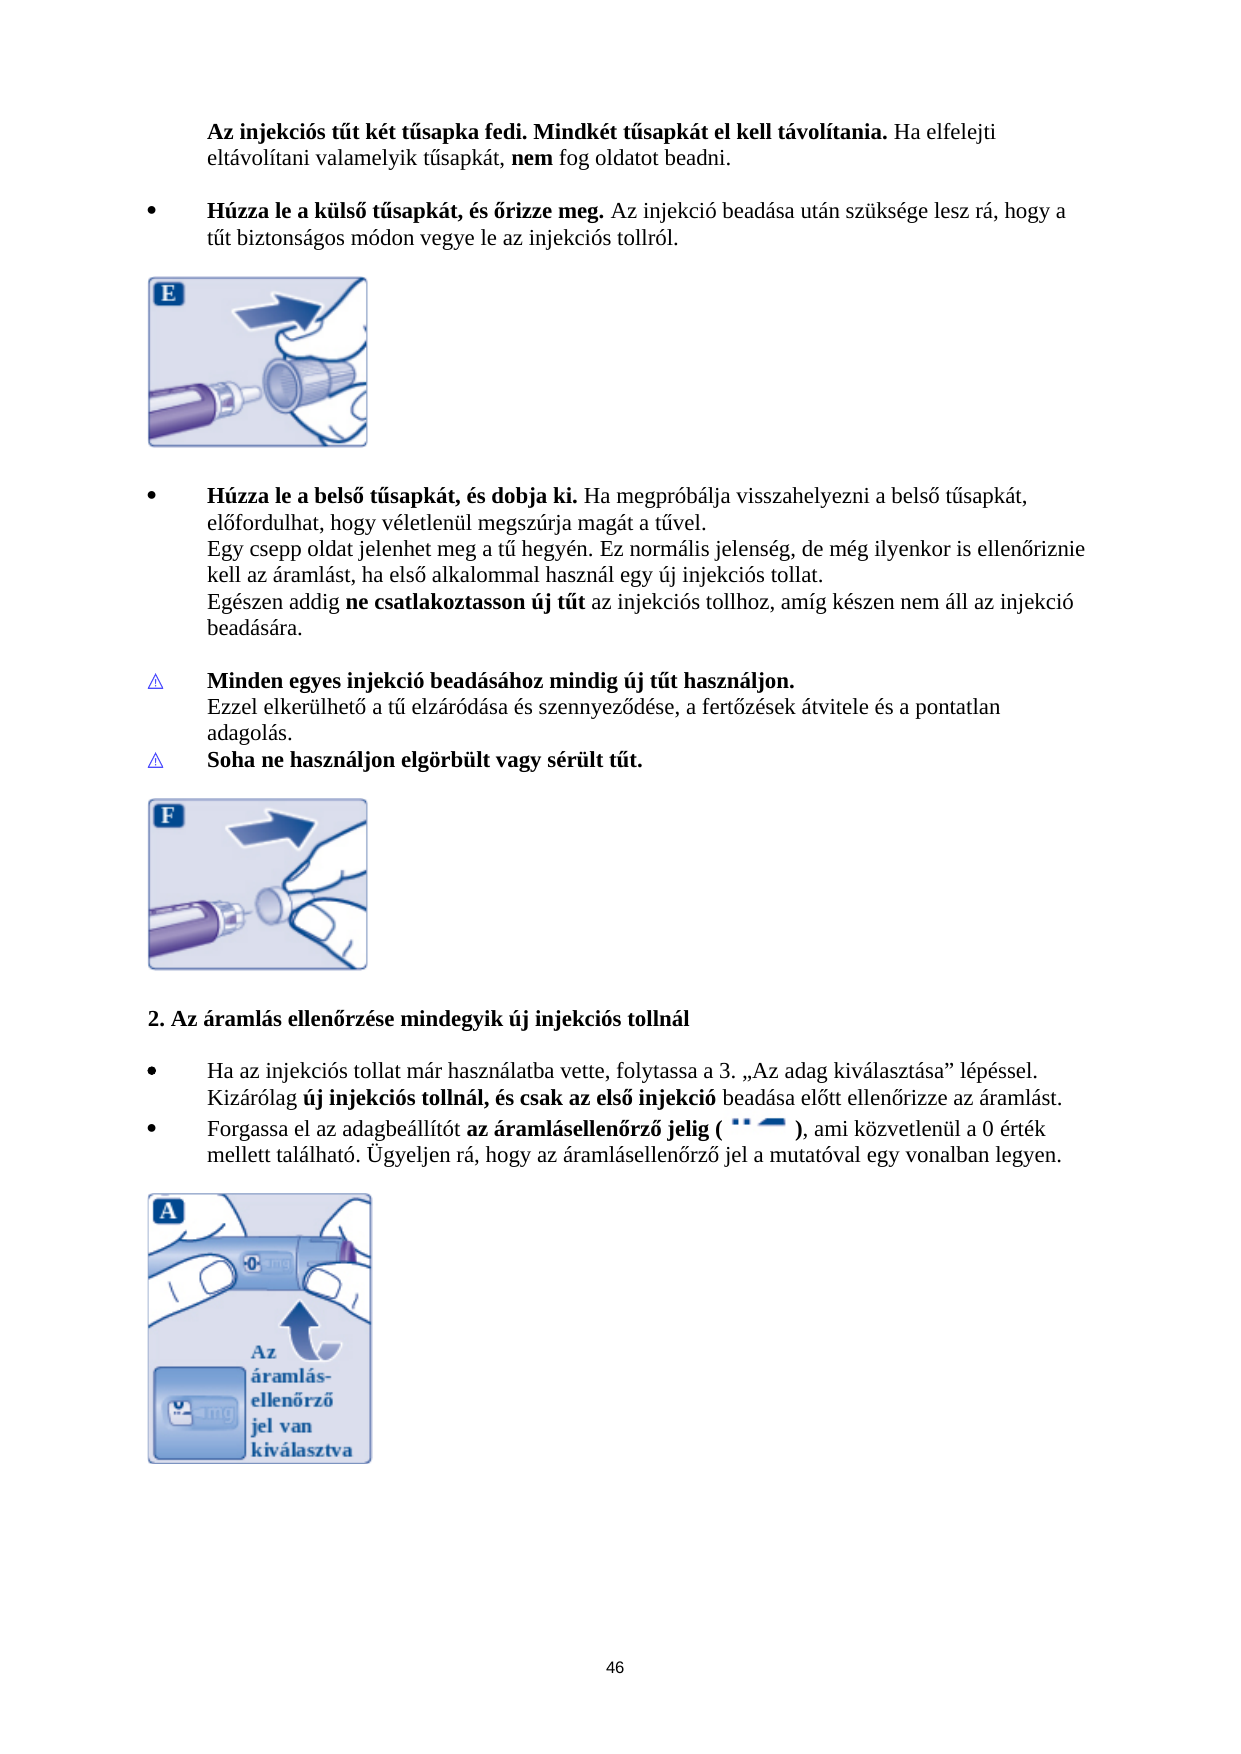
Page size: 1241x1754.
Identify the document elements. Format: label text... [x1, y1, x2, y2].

text Az injekciós tűt két tűsapka fedi. Mindkét tűsapkát el kell távolítania. Ha elfelejti eltávolítani valamelyik tűsapkát, nem fog oldatot beadni. [207, 118, 1092, 171]
text 2. Az áramlás ellenőrzése mindegyik új injekciós tollnál [148, 1004, 1092, 1031]
list Forgassa el az adagbeállítót az áramlásellenőrző jelig (), ami közvetlenül a 0 érték mellett található. Ügyeljen rá, hogy az áramlásellenőrző jel a mutatóval egy vonalban legyen. [148, 1110, 1092, 1167]
picture [147, 672, 164, 689]
picture [147, 751, 164, 768]
picture [723, 1110, 795, 1136]
text Egészen addig ne csatlakoztasson új tűt az injekciós tollhoz, amíg készen nem áll az injekció beadására. [207, 588, 1092, 640]
text Minden egyes injekció beadásához mindig új tűt használjon. [148, 667, 1092, 693]
text Soha ne használjon elgörbült vagy sérült tűt. [148, 746, 1092, 772]
list Ha az injekciós tollat már használatba vette, folytassa a 3. „Az adag kiválasztása” lépéssel. Kizárólag új injekciós tollnál, és csak az első injekció beadása előtt ellenőrizze az áramlást. [148, 1057, 1092, 1110]
list Húzza le a külső tűsapkát, és őrizze meg. Az injekció beadása után szüksége lesz rá, hogy a tűt biztonságos módon vegye le az injekciós tollról. [148, 197, 1092, 250]
list Húzza le a belső tűsapkát, és dobja ki. Ha megpróbálja visszahelyezni a belső tűsapkát, előfordulhat, hogy véletlenül megszúrja magát a tűvel. [148, 482, 1092, 535]
text Ezzel elkerülhető a tű elzáródása és szennyeződése, a fertőzések átvitele és a pontatlan adagolás. [207, 693, 1092, 746]
text Egy csepp oldat jelenhet meg a tű hegyén. Ez normális jelenség, de még ilyenkor is ellenőriznie kell az áramlást, ha első alkalommal használ egy új injekciós tollat. [207, 535, 1092, 588]
